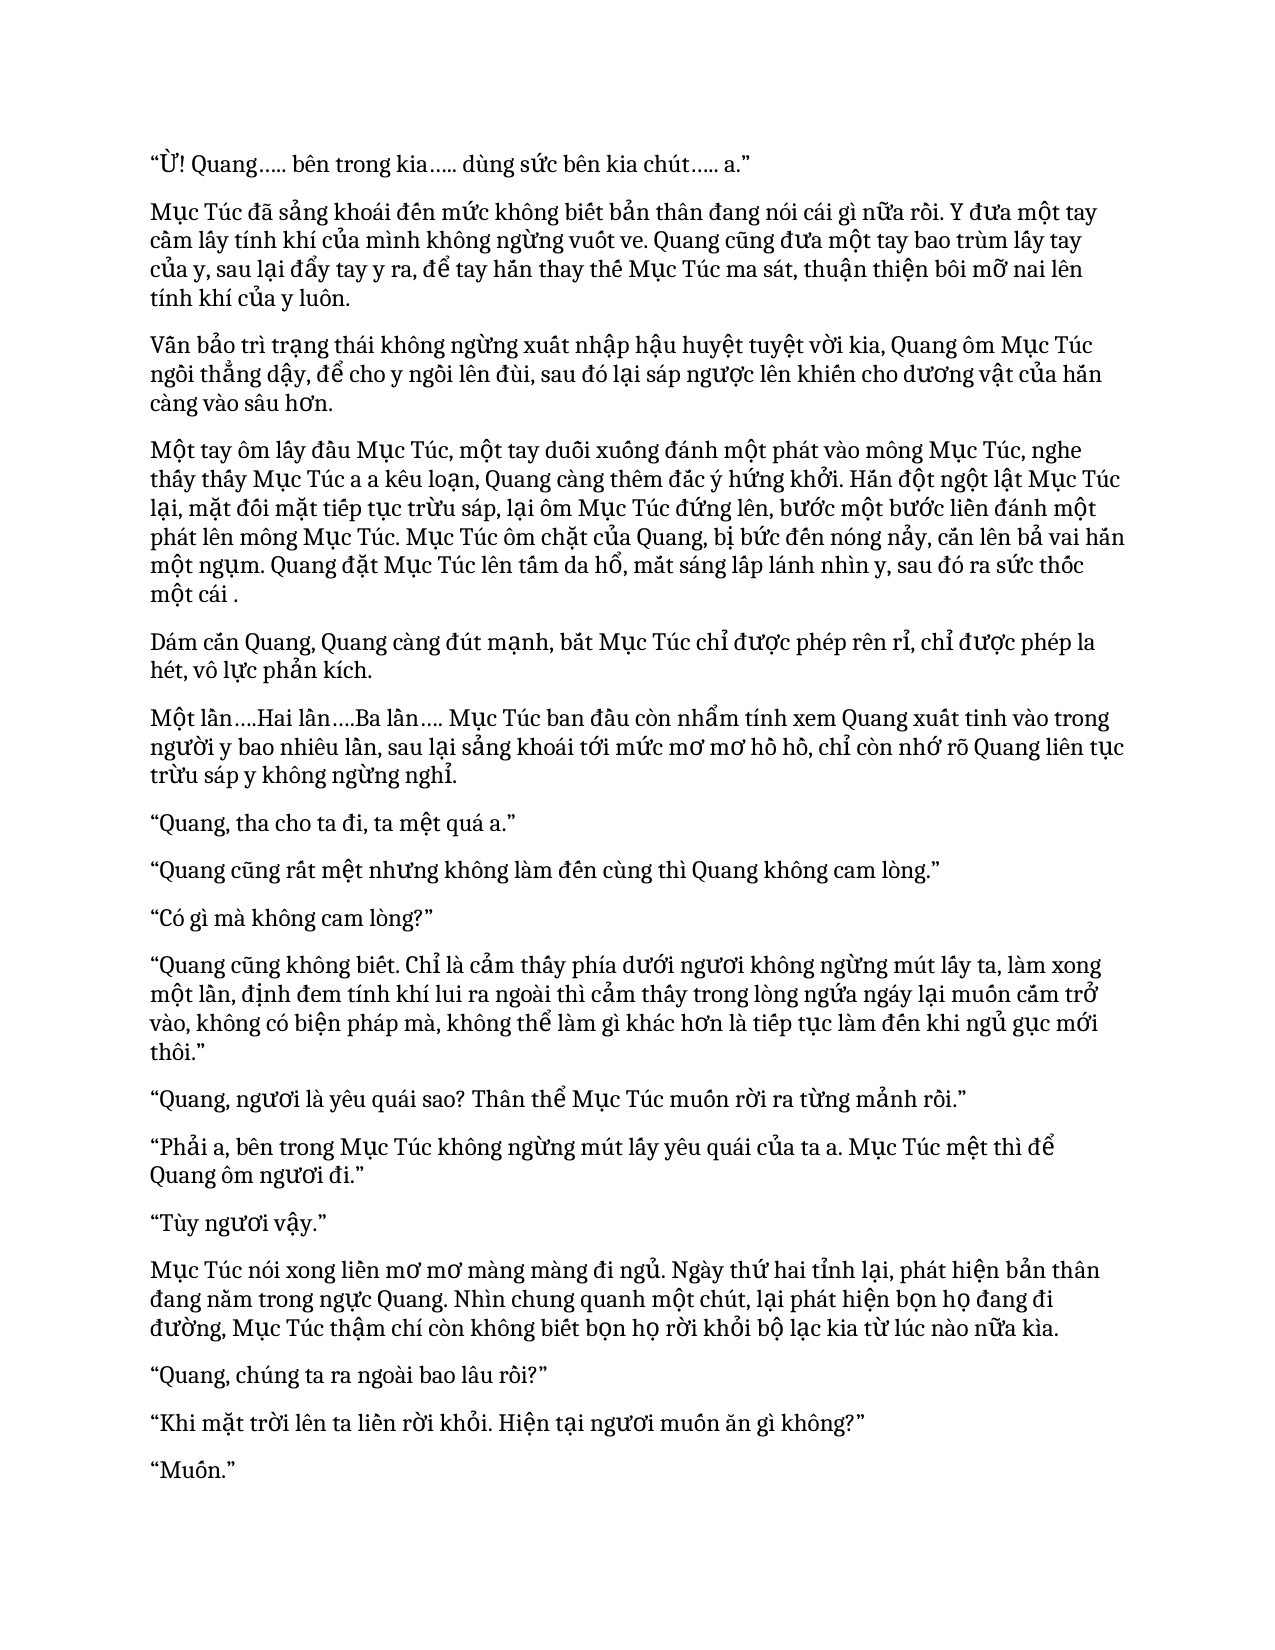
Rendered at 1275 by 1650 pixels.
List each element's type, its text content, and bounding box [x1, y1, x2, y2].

text “Ừ! Quang….. bên trong kia….. dùng sức bên kia chút….. a.” [150, 150, 1125, 179]
text “Quang, chúng ta ra ngoài bao lâu rồi?” [150, 1361, 1125, 1390]
text “Muốn.” [150, 1456, 1125, 1485]
text “Quang cũng không biết. Chỉ là cảm thấy phía dưới ngươi không ngừng mút lấy ta, làm xong một lần, định đem tính khí lui ra ngoài thì cảm thấy trong lòng ngứa ngáy lại muốn cắm trở vào, không có biện pháp mà, không thể làm gì khác hơn là tiếp tục làm đến khi ngủ gục mới thôi.” [150, 951, 1125, 1066]
text “Khi mặt trời lên ta liền rời khỏi. Hiện tại ngươi muốn ăn gì không?” [150, 1409, 1125, 1437]
text Mục Túc đã sảng khoái đến mức không biết bản thân đang nói cái gì nữa rồi. Y đưa một tay cầm lấy tính khí của mình không ngừng vuốt ve. Quang cũng đưa một tay bao trùm lấy tay của y, sau lại đẩy tay y ra, để tay hắn thay thế Mục Túc ma sát, thuận thiện bôi mỡ nai lên tính khí của y luôn. [150, 197, 1125, 312]
text “Quang, ngươi là yêu quái sao? Thân thể Mục Túc muốn rời ra từng mảnh rồi.” [150, 1085, 1125, 1114]
text Vẫn bảo trì trạng thái không ngừng xuất nhập hậu huyệt tuyệt vời kia, Quang ôm Mục Túc ngồi thẳng dậy, để cho y ngồi lên đùi, sau đó lại sáp ngược lên khiến cho dương vật của hắn càng vào sâu hơn. [150, 331, 1125, 417]
text Dám cắn Quang, Quang càng đút mạnh, bắt Mục Túc chỉ được phép rên rỉ, chỉ được phép la hét, vô lực phản kích. [150, 627, 1125, 685]
text “Quang cũng rất mệt nhưng không làm đến cùng thì Quang không cam lòng.” [150, 856, 1125, 885]
text “Có gì mà không cam lòng?” [150, 904, 1125, 932]
text Mục Túc nói xong liền mơ mơ màng màng đi ngủ. Ngày thứ hai tỉnh lại, phát hiện bản thân đang nằm trong ngực Quang. Nhìn chung quanh một chút, lại phát hiện bọn họ đang đi đường, Mục Túc thậm chí còn không biết bọn họ rời khỏi bộ lạc kia từ lúc nào nữa kìa. [150, 1256, 1125, 1342]
text Một tay ôm lấy đầu Mục Túc, một tay duỗi xuống đánh một phát vào mông Mục Túc, nghe thấy thấy Mục Túc a a kêu loạn, Quang càng thêm đắc ý hứng khởi. Hắn đột ngột lật Mục Túc lại, mặt đối mặt tiếp tục trừu sáp, lại ôm Mục Túc đứng lên, bước một bước liền đánh một phát lên mông Mục Túc. Mục Túc ôm chặt của Quang, bị bức đến nóng nảy, cắn lên bả vai hắn một ngụm. Quang đặt Mục Túc lên tấm da hổ, mắt sáng lấp lánh nhìn y, sau đó ra sức thốc một cái . [150, 436, 1125, 609]
text “Phải a, bên trong Mục Túc không ngừng mút lấy yêu quái của ta a. Mục Túc mệt thì để Quang ôm ngươi đi.” [150, 1132, 1125, 1190]
text “Tùy ngươi vậy.” [150, 1209, 1125, 1237]
text Một lần….Hai lần….Ba lần…. Mục Túc ban đầu còn nhẩm tính xem Quang xuất tinh vào trong người y bao nhiêu lần, sau lại sảng khoái tới mức mơ mơ hồ hồ, chỉ còn nhớ rõ Quang liên tục trừu sáp y không ngừng nghỉ. [150, 704, 1125, 790]
text “Quang, tha cho ta đi, ta mệt quá a.” [150, 809, 1125, 837]
